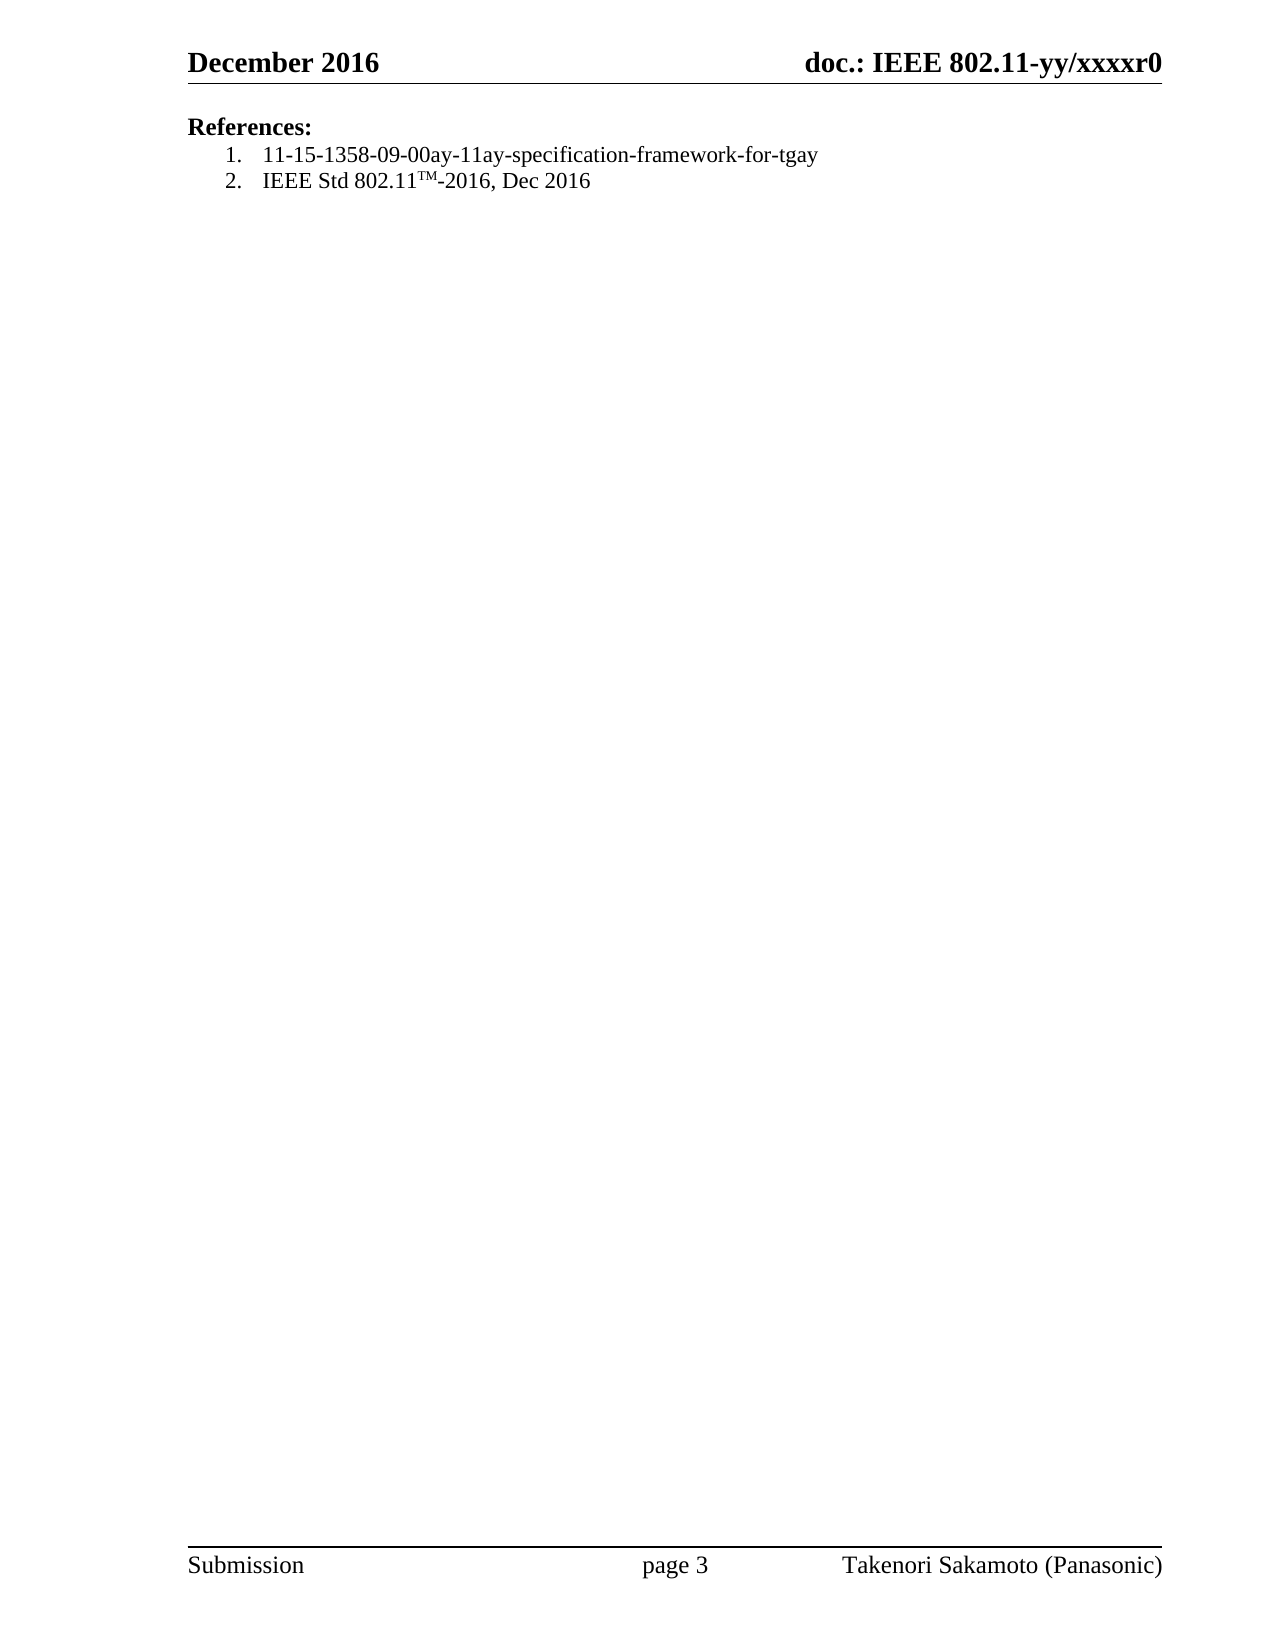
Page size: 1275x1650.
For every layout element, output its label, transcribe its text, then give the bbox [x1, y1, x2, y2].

text References: [187, 112, 1162, 141]
list IEEE Std 802.11TM-2016, Dec 2016 [225, 168, 1162, 194]
list 11-15-1358-09-00ay-11ay-specification-framework-for-tgay [225, 141, 1162, 168]
